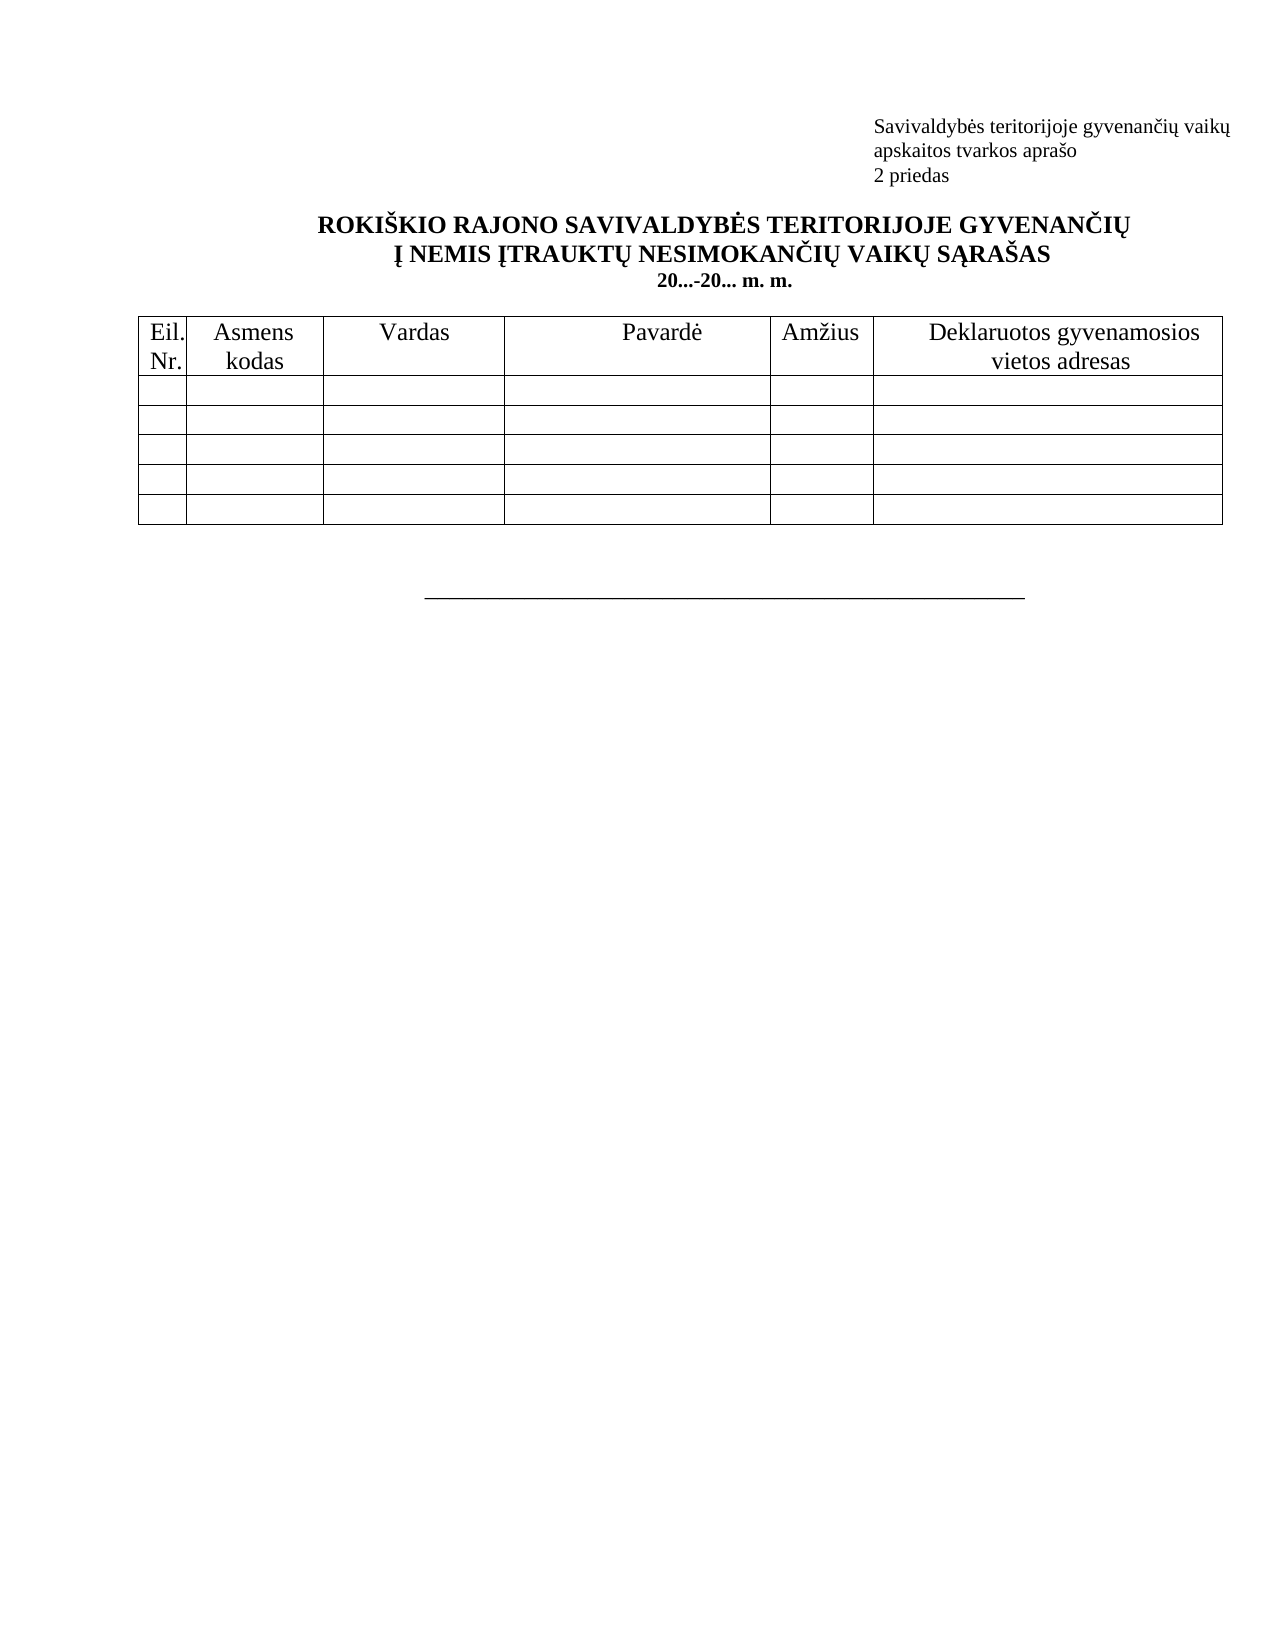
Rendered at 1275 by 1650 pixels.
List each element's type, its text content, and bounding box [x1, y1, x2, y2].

table_cell [324, 406, 504, 434]
table_header Deklaruotos gyvenamosios vietos adresas [874, 317, 1222, 375]
table_cell [187, 376, 323, 404]
table_cell [139, 465, 186, 494]
table_cell [139, 435, 186, 464]
table_cell [771, 406, 873, 434]
table_cell [771, 435, 873, 464]
table_cell [771, 495, 873, 524]
text 2 priedas [873, 162, 1275, 187]
table_cell [874, 435, 1222, 464]
table_cell [139, 406, 186, 434]
table_cell [505, 435, 770, 464]
table_cell [771, 465, 873, 494]
table_cell [505, 406, 770, 434]
table_cell [505, 465, 770, 494]
table_header Asmens kodas [187, 317, 323, 375]
table_cell [324, 376, 504, 404]
table_header Pavardė [505, 317, 770, 375]
table_cell [874, 495, 1222, 524]
text apskaitos tvarkos aprašo [873, 138, 1275, 162]
table_cell [187, 465, 323, 494]
table_cell [874, 406, 1222, 434]
table_cell [505, 495, 770, 524]
table_cell [874, 465, 1222, 494]
table_cell [187, 406, 323, 434]
table_cell [187, 495, 323, 524]
table_header Amžius [771, 317, 873, 375]
text Savivaldybės teritorijoje gyvenančių vaikų [873, 114, 1275, 138]
text ROKIŠKIO RAJONO SAVIVALDYBĖS TERITORIJOJE GYVENANČIŲ [150, 211, 1275, 239]
text Į NEMIS ĮTRAUKTŲ NESIMOKANČIŲ VAIKŲ SĄRAŠAS [150, 239, 1275, 268]
table_cell [187, 435, 323, 464]
table_cell [324, 465, 504, 494]
table_cell [139, 495, 186, 524]
table_header Eil. Nr. [139, 317, 186, 375]
text 20...-20... m. m. [150, 268, 1275, 292]
table_cell [874, 376, 1222, 404]
table_cell [139, 376, 186, 404]
table_cell [324, 435, 504, 464]
table_cell [324, 495, 504, 524]
table_header Vardas [324, 317, 504, 375]
table_cell [771, 376, 873, 404]
table_cell [505, 376, 770, 404]
text ________________________________________________ [150, 573, 1275, 602]
